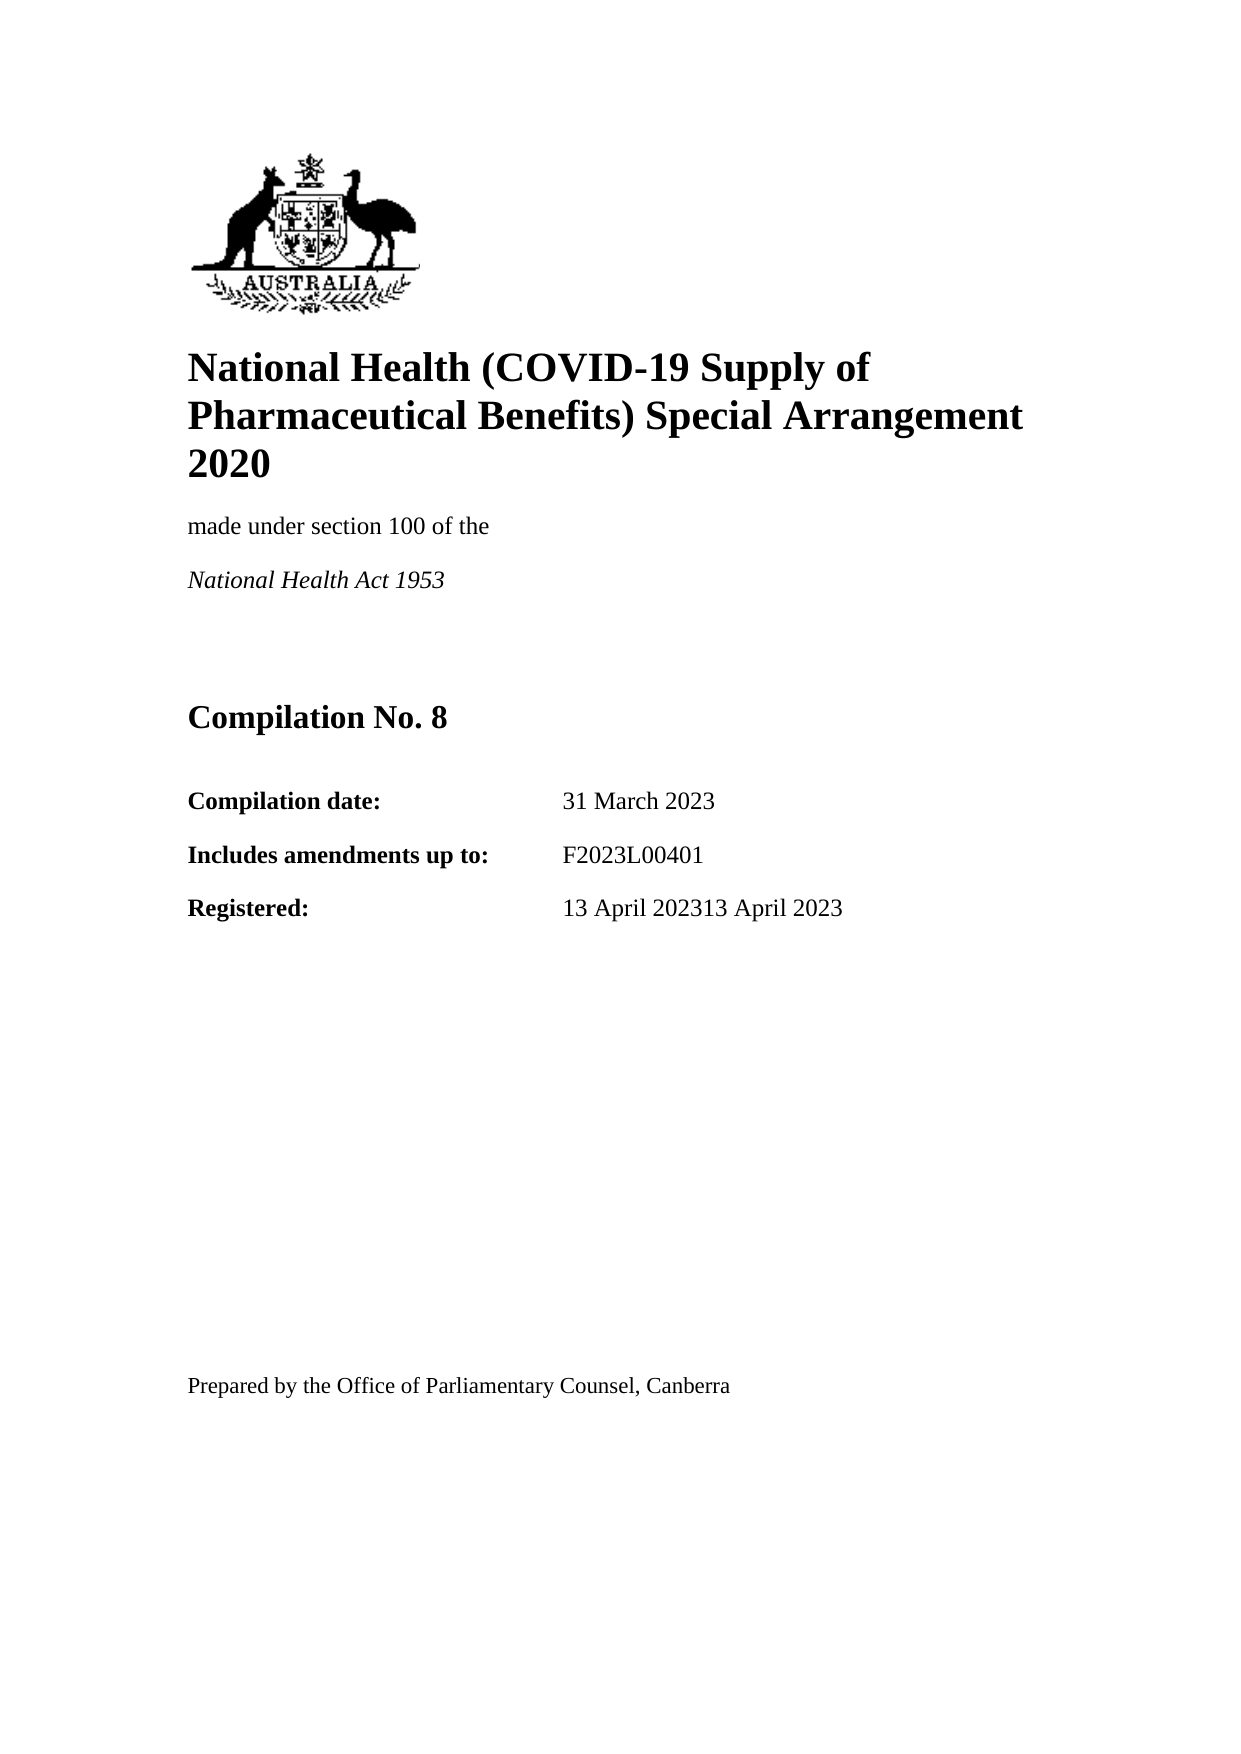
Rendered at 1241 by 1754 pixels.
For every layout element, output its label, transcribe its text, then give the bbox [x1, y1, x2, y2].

text National Health (COVID-19 Supply of Pharmaceutical Benefits) Special Arrangement 2020 [187, 342, 1053, 486]
text Compilation No. 8 [187, 698, 1053, 736]
text Registered: 13 April 2023 [187, 893, 1053, 922]
text Includes amendments up to: F2023L00401 [187, 840, 1053, 868]
text Compilation date: 31 March 2023 [187, 786, 1053, 815]
text made under section 100 of the [187, 511, 1053, 540]
text National Health Act 1953 [187, 565, 1053, 593]
